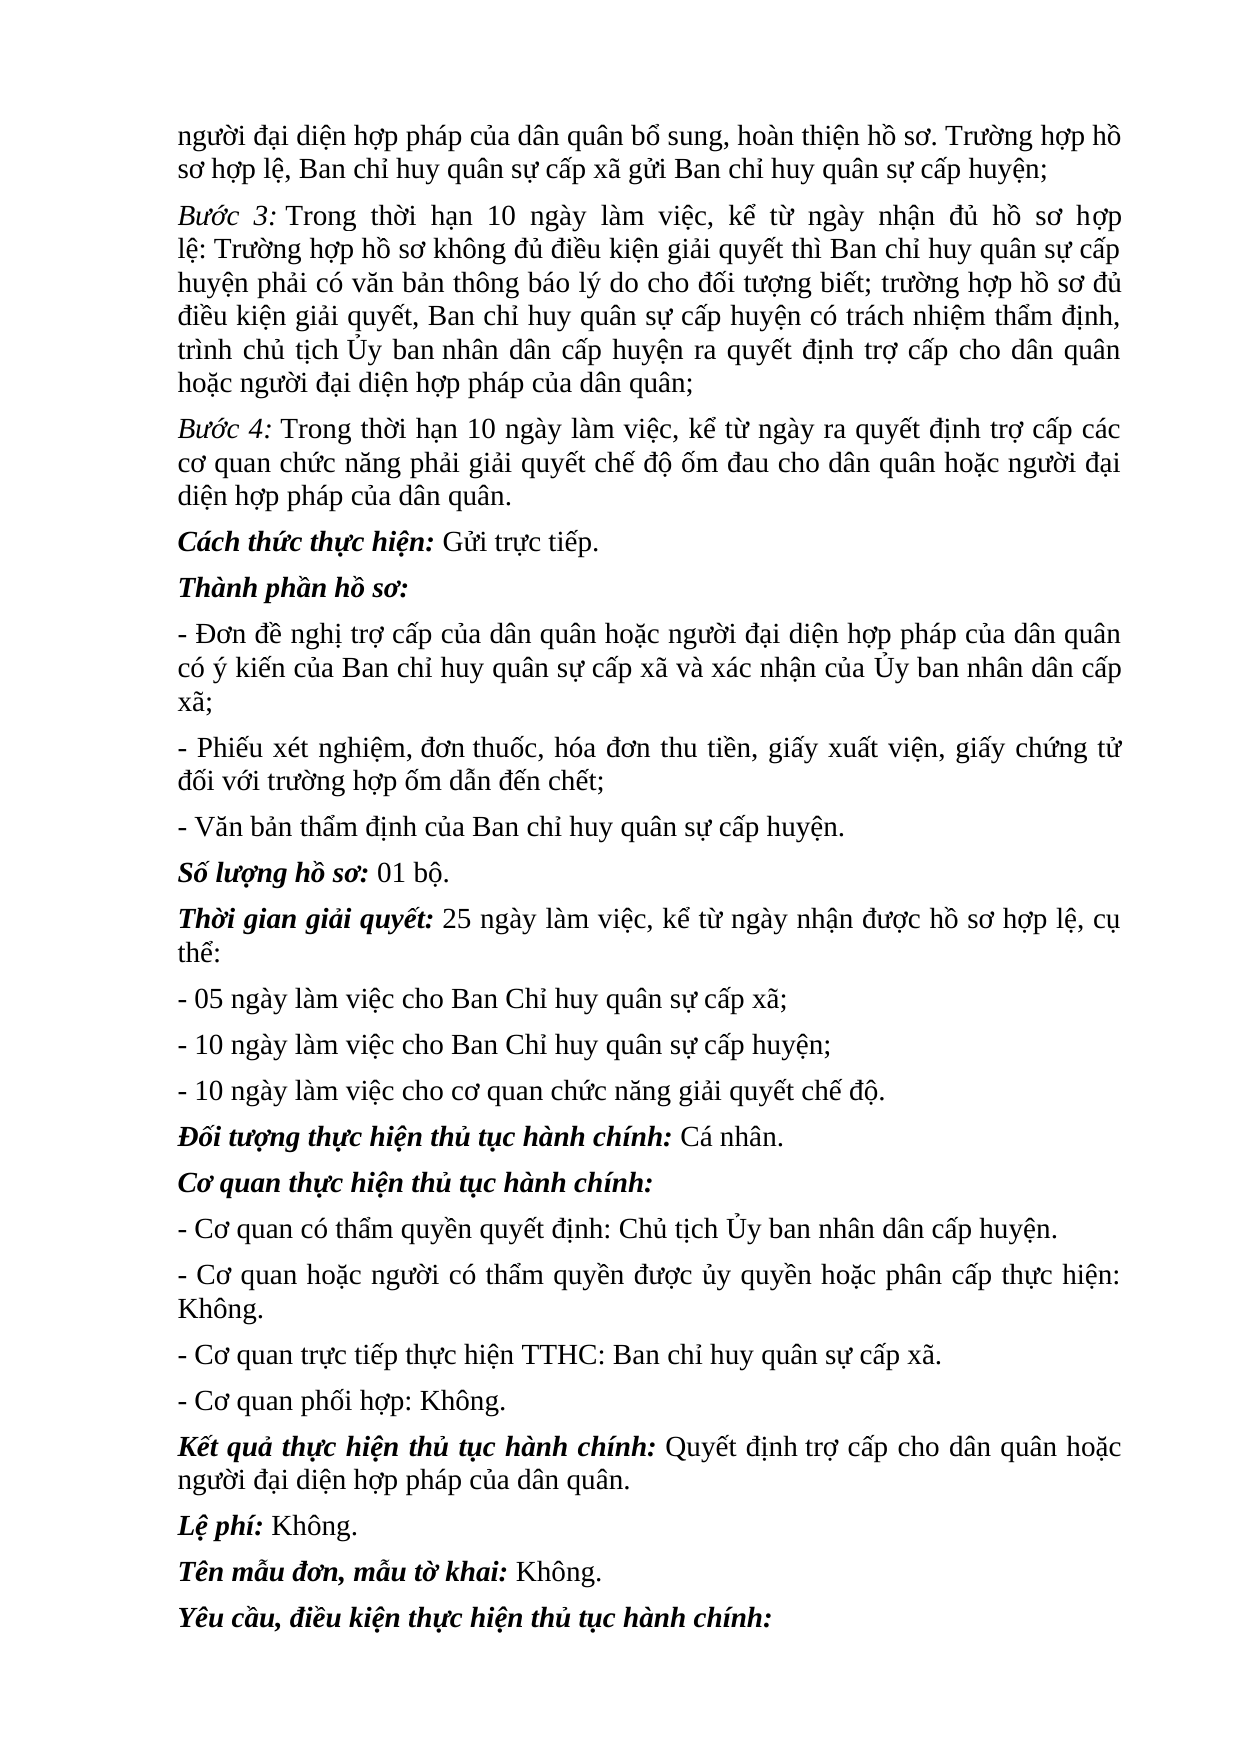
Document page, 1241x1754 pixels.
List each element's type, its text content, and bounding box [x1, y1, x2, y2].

text - Phiếu xét nghiệm, đơn thuốc, hóa đơn thu tiền, giấy xuất viện, giấy chứng tử đối với trường hợp ốm dẫn đến chết; [177, 730, 1122, 797]
text - Cơ quan phối hợp: Không. [404, 1383, 1122, 1416]
text Cơ quan thực hiện thủ tục hành chính: [177, 1165, 1122, 1199]
text Lệ phí: Không. [177, 1508, 1122, 1542]
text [177, 118, 1122, 185]
text Số lượng hồ sơ: 01 bộ. [177, 855, 1122, 889]
text - Cơ quan trực tiếp thực hiện TTHC: Ban chỉ huy quân sự cấp xã. [177, 1337, 1122, 1370]
text - 10 ngày làm việc cho Ban Chỉ huy quân sự cấp huyện; [177, 1027, 1122, 1061]
text - Văn bản thẩm định của Ban chỉ huy quân sự cấp huyện. [177, 809, 1122, 843]
text Bước 3: Trong thời hạn 10 ngày làm việc, kể từ ngày nhận đủ hồ sơ hợp lệ: Trường hợp hồ sơ không đủ điều kiện giải quyết thì Ban chỉ huy quân sự cấp huyện phải có văn bản thông báo lý do cho đối tượng biết; trường hợp hồ sơ đủ điều kiện giải quyết, Ban chỉ huy quân sự cấp huyện có trách nhiệm thẩm định, trình chủ tịch Ủy ban nhân dân cấp huyện ra quyết định trợ cấp cho dân quân hoặc người đại diện hợp pháp của dân quân; [177, 198, 1122, 399]
text Đối tượng thực hiện thủ tục hành chính: Cá nhân. [177, 1119, 1122, 1153]
text - 10 ngày làm việc cho cơ quan chức năng giải quyết chế độ. [177, 1073, 1122, 1107]
text Thành phần hồ sơ: [177, 571, 1122, 604]
text Bước 4: Trong thời hạn 10 ngày làm việc, kể từ ngày ra quyết định trợ cấp các cơ quan chức năng phải giải quyết chế độ ốm đau cho dân quân hoặc người đại diện hợp pháp của dân quân. [177, 411, 1122, 512]
text Thời gian giải quyết: 25 ngày làm việc, kể từ ngày nhận được hồ sơ hợp lệ, cụ thể: [177, 901, 1122, 968]
text - 05 ngày làm việc cho Ban Chỉ huy quân sự cấp xã; [177, 981, 1122, 1014]
text - Cơ quan phối hợp: Không. [177, 1383, 300, 1416]
text Kết quả thực hiện thủ tục hành chính: Quyết định trợ cấp cho dân quân hoặc người đại diện hợp pháp của dân quân. [177, 1429, 1122, 1496]
text Yêu cầu, điều kiện thực hiện thủ tục hành chính: [177, 1601, 1122, 1634]
text Cách thức thực hiện: Gửi trực tiếp. [177, 524, 1122, 558]
text - Cơ quan có thẩm quyền quyết định: Chủ tịch Ủy ban nhân dân cấp huyện. [811, 1211, 1122, 1245]
text - Cơ quan hoặc người có thẩm quyền được ủy quyền hoặc phân cấp thực hiện: Không. [177, 1257, 1122, 1324]
text - Đơn đề nghị trợ cấp của dân quân hoặc người đại diện hợp pháp của dân quân có ý kiến của Ban chỉ huy quân sự cấp xã và xác nhận của Ủy ban nhân dân cấp xã; [177, 617, 1122, 717]
text - Cơ quan có thẩm quyền quyết định: Chủ tịch Ủy ban nhân dân cấp huyện. [177, 1211, 726, 1245]
text Tên mẫu đơn, mẫu tờ khai: Không. [177, 1554, 1122, 1588]
